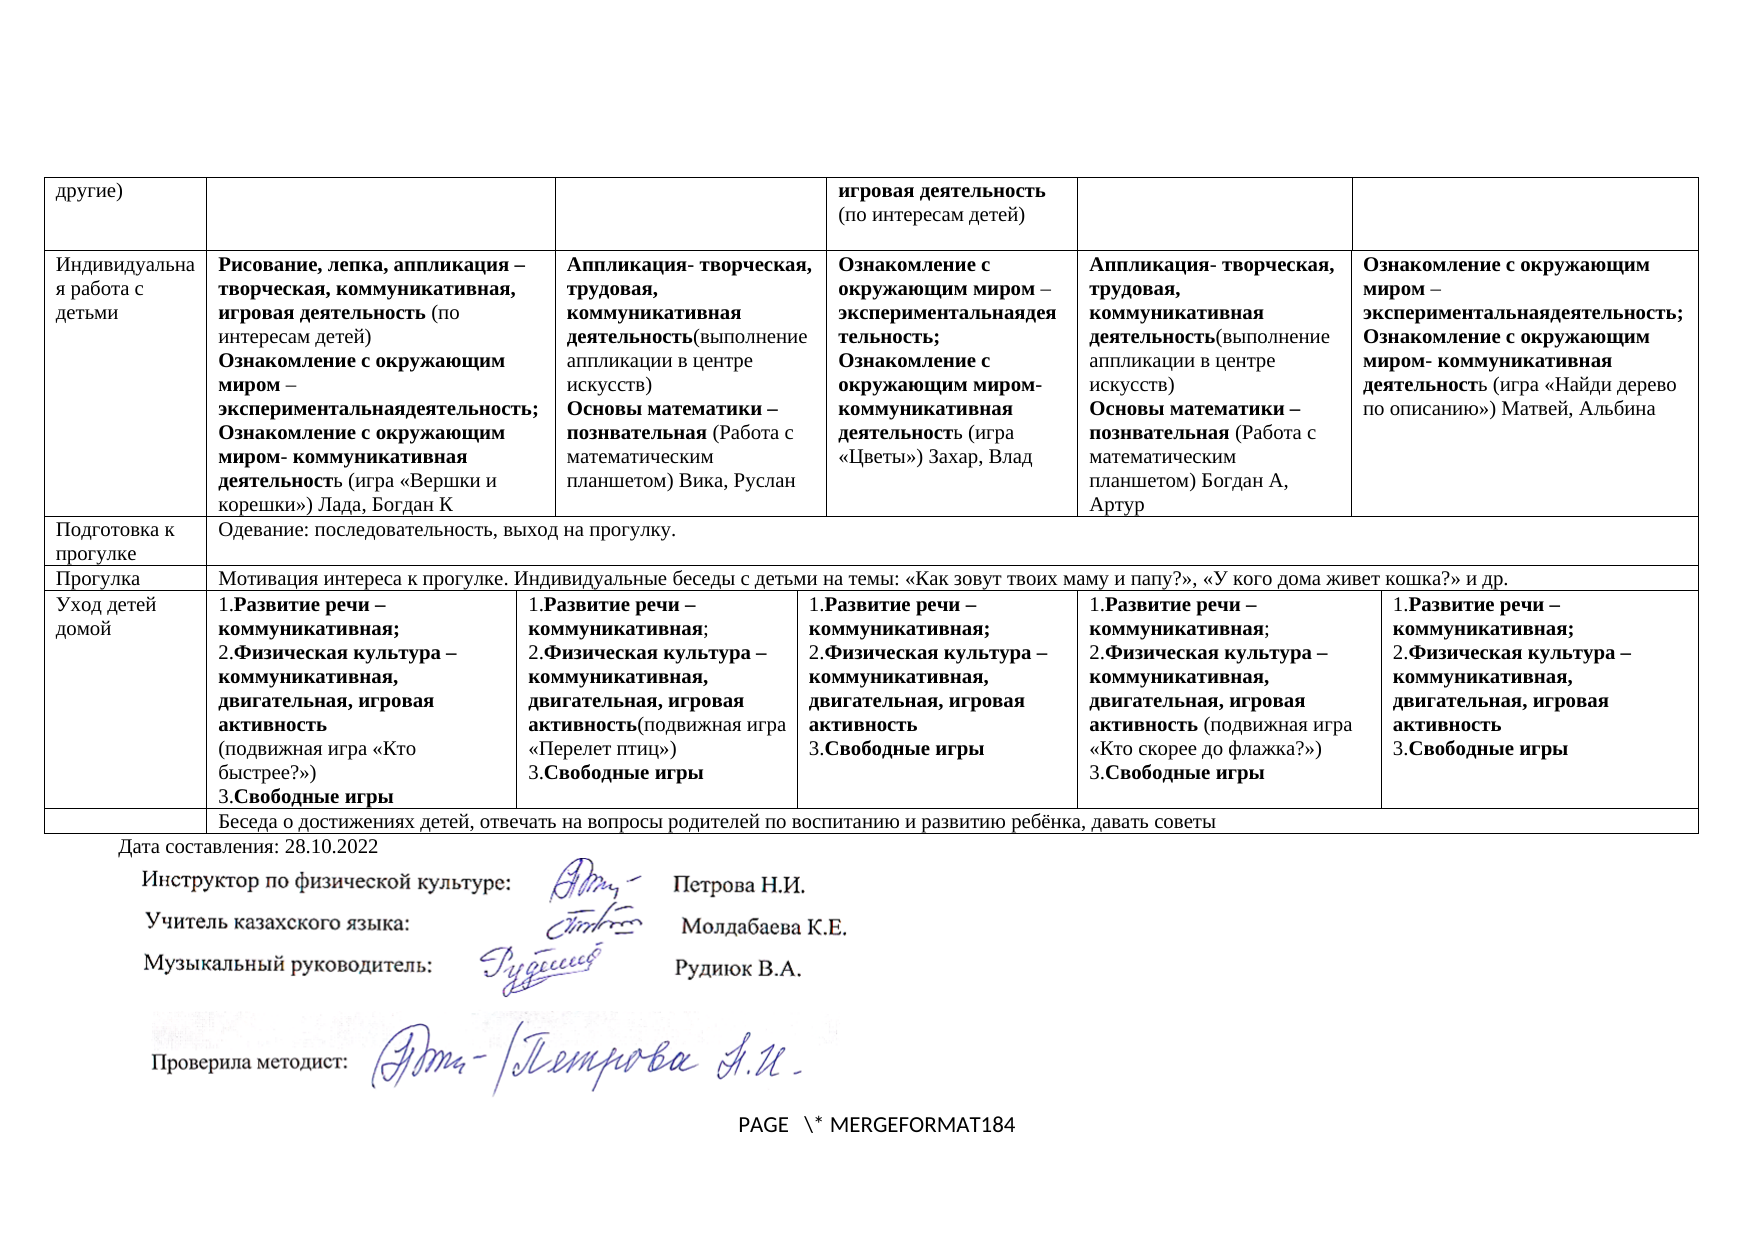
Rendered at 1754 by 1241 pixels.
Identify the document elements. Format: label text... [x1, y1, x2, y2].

table_cell Беседа о достижениях детей, отвечать на вопросы родителей по воспитанию и развитию ребёнка, давать советы [207, 809, 1698, 833]
table_cell [45, 809, 206, 833]
table_cell Одевание: последовательность, выход на прогулку. [207, 517, 1698, 565]
table_cell Прогулка [45, 566, 206, 590]
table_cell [45, 178, 206, 250]
table_cell Аппликация- творческая, трудовая, коммуникативная деятельность(выполнение аппликации в центре искусств) Основы математики – познвательная (Работа с математическим планшетом) Богдан А, Артур [1078, 251, 1351, 516]
text Дата составления: 28.10.2022 [118, 834, 1636, 858]
table_cell 1.Развитие речи – коммуникативная; 2.Физическая культура – коммуникативная, двигательная, игровая активность 3.Свободные игры [798, 591, 1077, 808]
table_cell Ознакомление с окружающим миром – экспериментальнаядеятельность; Ознакомление с окружающим миром- коммуникативная деятельность (игра «Цветы») Захар, Влад [827, 251, 1077, 516]
table_cell Мотивация интереса к прогулке. Индивидуальные беседы с детьми на темы: «Как зовут твоих маму и папу?», «У кого дома живет кошка?» и др. [207, 566, 1698, 590]
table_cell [827, 178, 1077, 250]
table_cell Уход детей домой [45, 591, 206, 808]
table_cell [207, 178, 555, 250]
table_cell Рисование, лепка, аппликация – творческая, коммуникативная, игровая деятельность (по интересам детей) Ознакомление с окружающим миром – экспериментальнаядеятельность; Ознакомление с окружающим миром- коммуникативная деятельность (игра «Вершки и корешки») Лада, Богдан К [207, 251, 555, 516]
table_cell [556, 178, 826, 250]
table_cell 1.Развитие речи – коммуникативная; 2.Физическая культура – коммуникативная, двигательная, игровая активность (подвижная игра «Кто скорее до флажка?») 3.Свободные игры [1078, 591, 1381, 808]
table_cell 1.Развитие речи – коммуникативная; 2.Физическая культура – коммуникативная, двигательная, игровая активность (подвижная игра «Кто быстрее?») 3.Свободные игры [207, 591, 516, 808]
table_cell Аппликация- творческая, трудовая, коммуникативная деятельность(выполнение аппликации в центре искусств) Основы математики – познвательная (Работа с математическим планшетом) Вика, Руслан [556, 251, 826, 516]
table_cell Ознакомление с окружающим миром – экспериментальнаядеятельность; Ознакомление с окружающим миром- коммуникативная деятельность (игра «Найди дерево по описанию») Матвей, Альбина [1352, 251, 1698, 516]
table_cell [1078, 178, 1352, 250]
table_cell 1.Развитие речи – коммуникативная; 2.Физическая культура – коммуникативная, двигательная, игровая активность(подвижная игра «Перелет птиц») 3.Свободные игры [517, 591, 797, 808]
picture [118, 858, 891, 1107]
table_cell 1.Развитие речи – коммуникативная; 2.Физическая культура – коммуникативная, двигательная, игровая активность 3.Свободные игры [1382, 591, 1698, 808]
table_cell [1353, 178, 1698, 250]
table_cell Индивидуальная работа с детьми [45, 251, 206, 516]
table_cell Подготовка к прогулке [45, 517, 206, 565]
